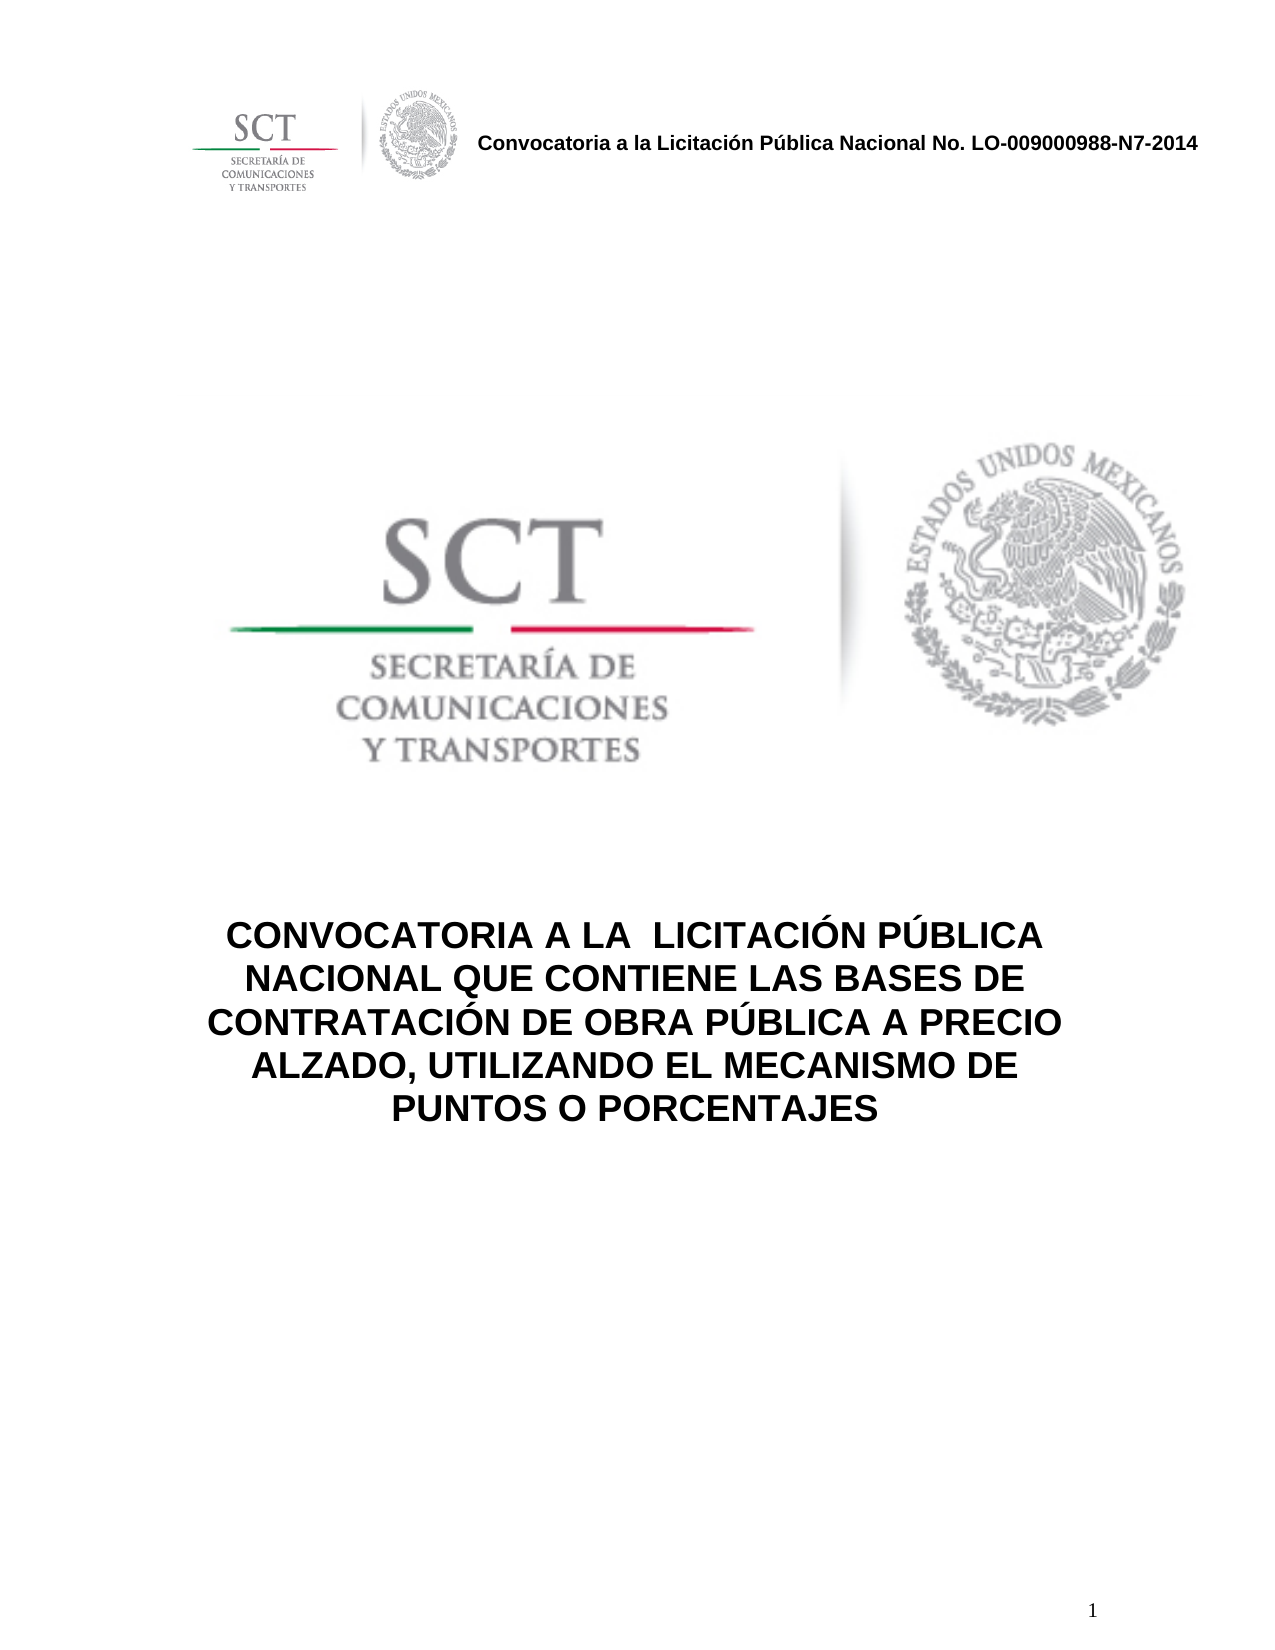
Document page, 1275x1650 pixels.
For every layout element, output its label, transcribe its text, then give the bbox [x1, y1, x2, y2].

text CONVOCATORIA A LA LICITACIÓN PÚBLICA [177, 913, 1093, 957]
picture [177, 75, 463, 196]
picture [177, 394, 1203, 779]
text NACIONAL QUE CONTIENE LAS BASES DE CONTRATACIÓN DE OBRA PÚBLICA A PRECIO ALZADO, UTILIZANDO EL MECANISMO DE PUNTOS O PORCENTAJES [177, 957, 1093, 1129]
